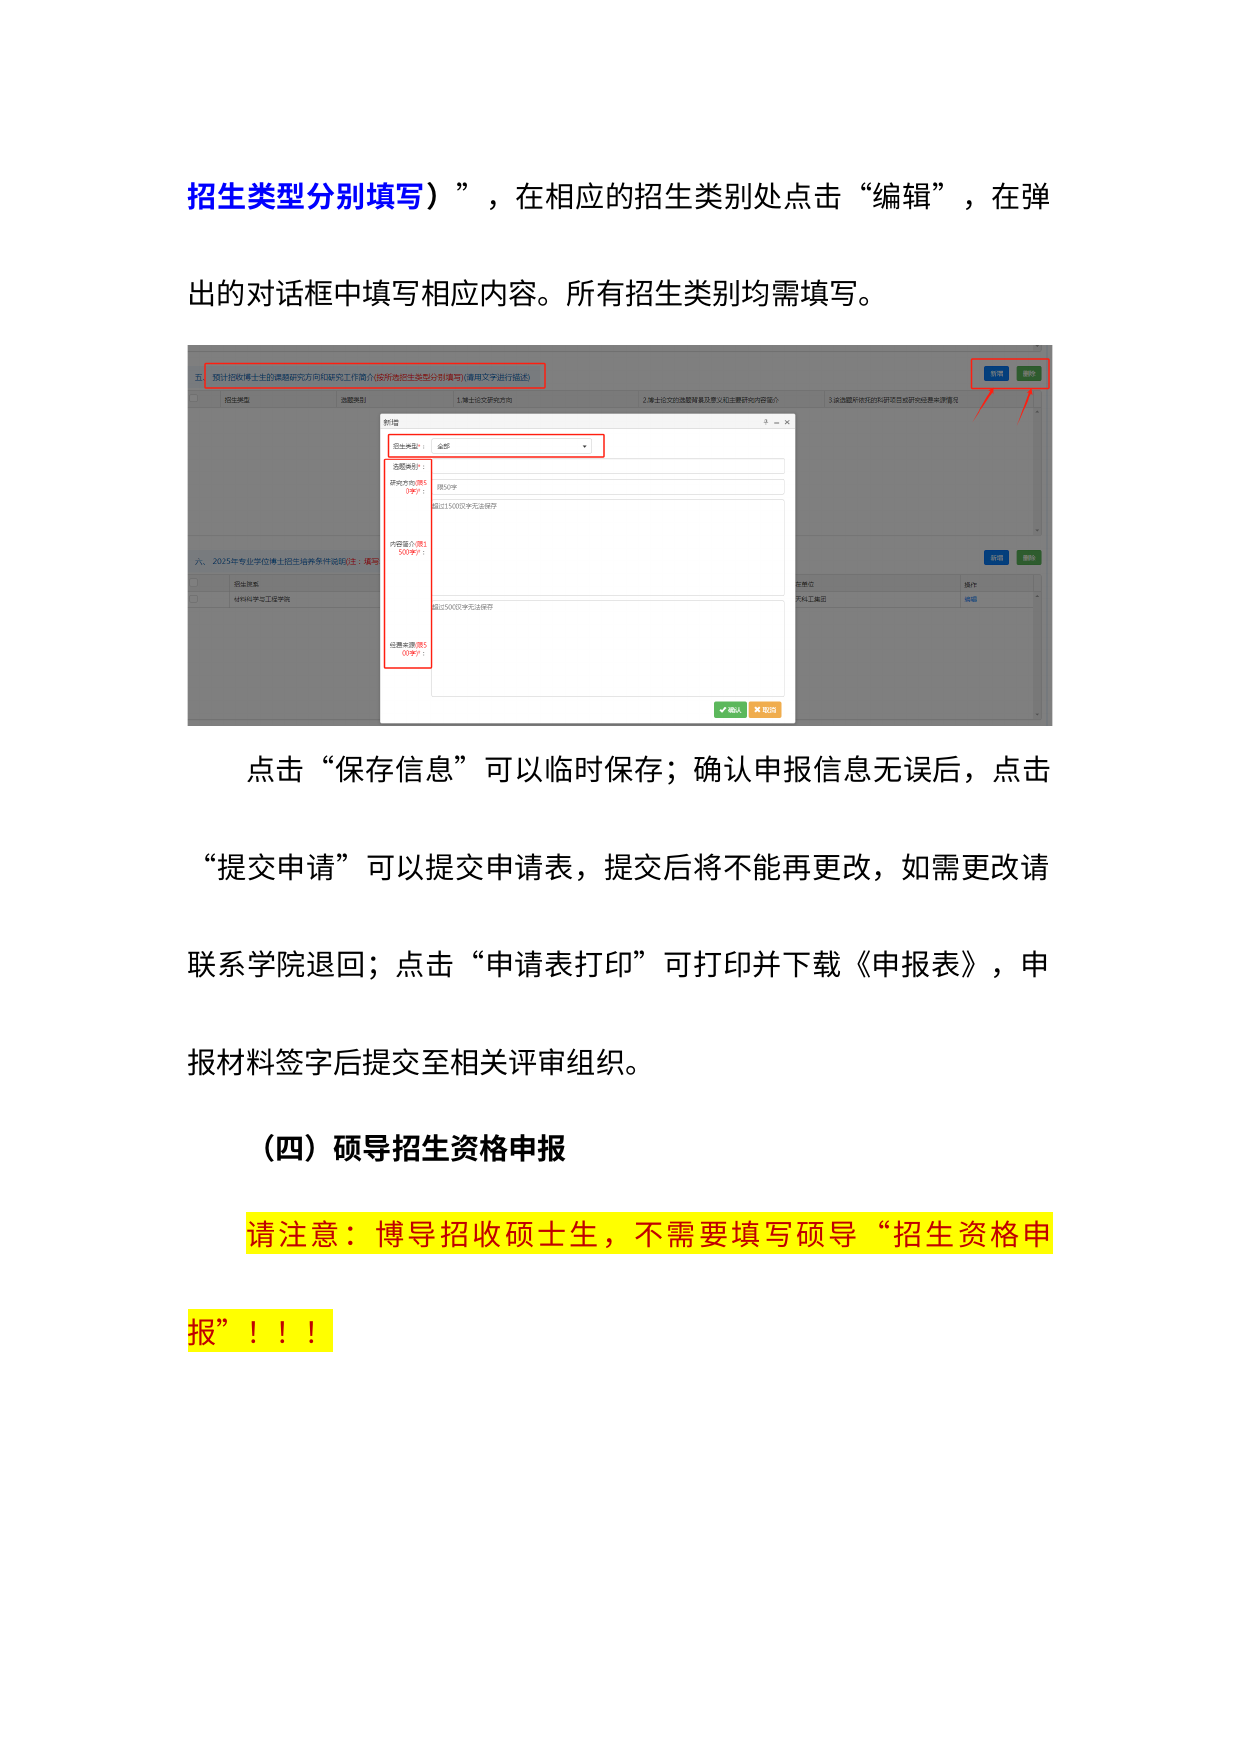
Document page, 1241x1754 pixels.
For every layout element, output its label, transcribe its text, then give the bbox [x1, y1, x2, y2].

text （四）硕导招生资格申报 [187, 1114, 1053, 1179]
picture [187, 345, 1053, 726]
text 点击“保存信息”可以临时保存；确认申报信息无误后，点击“提交申请”可以提交申请表，提交后将不能再更改，如需更改请联系学院退回；点击“申请表打印”可打印并下载《申报表》，申报材料签字后提交至相关评审组织。 [187, 736, 1053, 1093]
text 请注意：博导招收硕士生，不需要填写硕导“招生资格申报”！！！ [187, 1200, 1053, 1363]
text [187, 162, 1053, 324]
